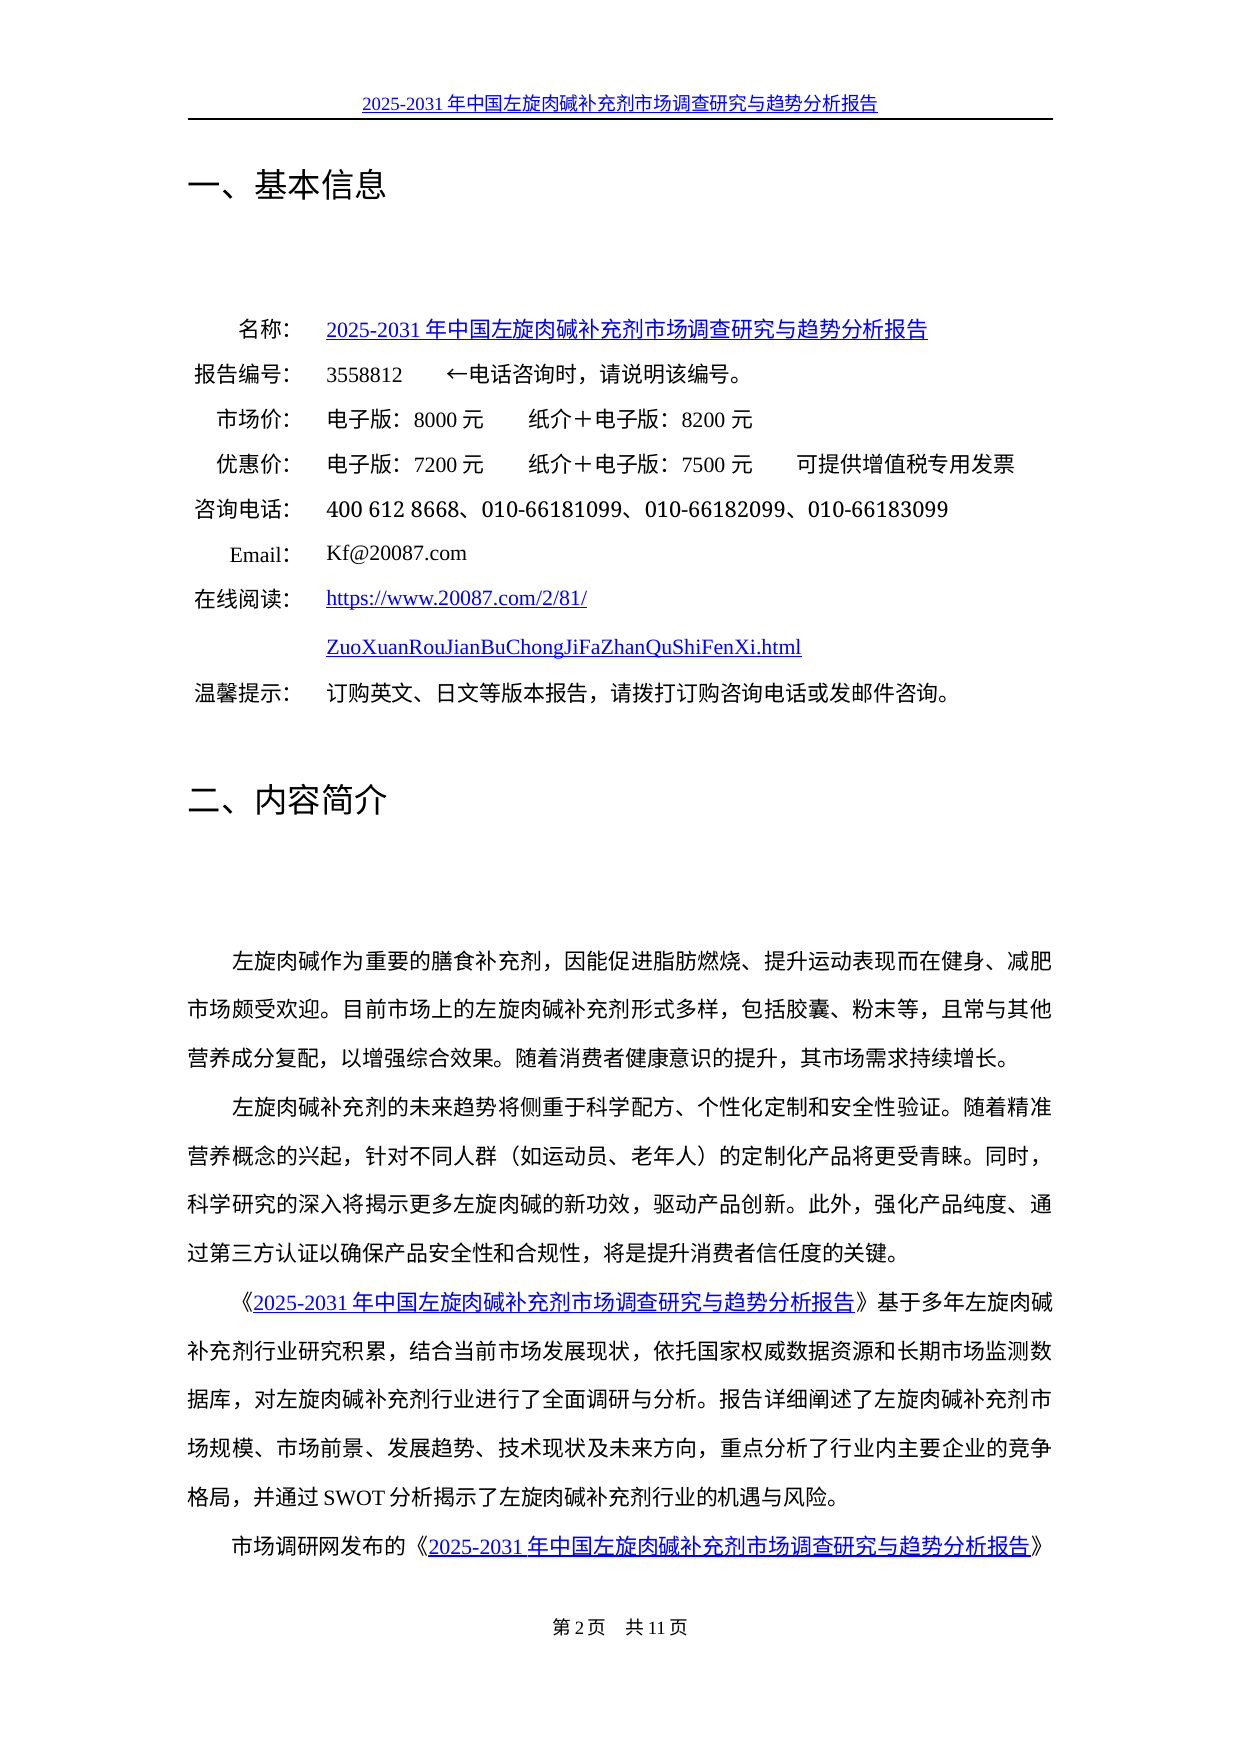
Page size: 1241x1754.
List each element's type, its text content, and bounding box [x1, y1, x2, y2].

title 二、内容简介 [187, 766, 1053, 831]
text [187, 943, 1053, 1561]
table_cell Email： [167, 537, 315, 582]
table_cell 咨询电话： [167, 492, 315, 537]
table_cell Kf@20087.com [315, 537, 1073, 582]
table_cell 电子版：8000 元 纸介＋电子版：8200 元 [315, 402, 1073, 447]
table_cell 报告编号： [167, 357, 315, 402]
table_header 名称： [167, 312, 315, 357]
table_cell [315, 582, 1073, 675]
table_cell 400 612 8668、010-66181099、010-66182099、010-66183099 [315, 492, 1073, 537]
table_cell 市场价： [167, 402, 315, 447]
table_cell 3558812 ←电话咨询时，请说明该编号。 [315, 357, 1073, 402]
table_cell 电子版：7200 元 纸介＋电子版：7500 元 可提供增值税专用发票 [315, 447, 1073, 492]
title 一、基本信息 [187, 150, 1053, 215]
table_cell 订购英文、日文等版本报告，请拨打订购咨询电话或发邮件咨询。 [315, 675, 1073, 720]
table_header 2025-2031年中国左旋肉碱补充剂市场调查研究与趋势分析报告 [315, 312, 1073, 357]
table_cell 优惠价： [167, 447, 315, 492]
table_cell 温馨提示： [167, 675, 315, 720]
table_cell 在线阅读： [167, 582, 315, 675]
